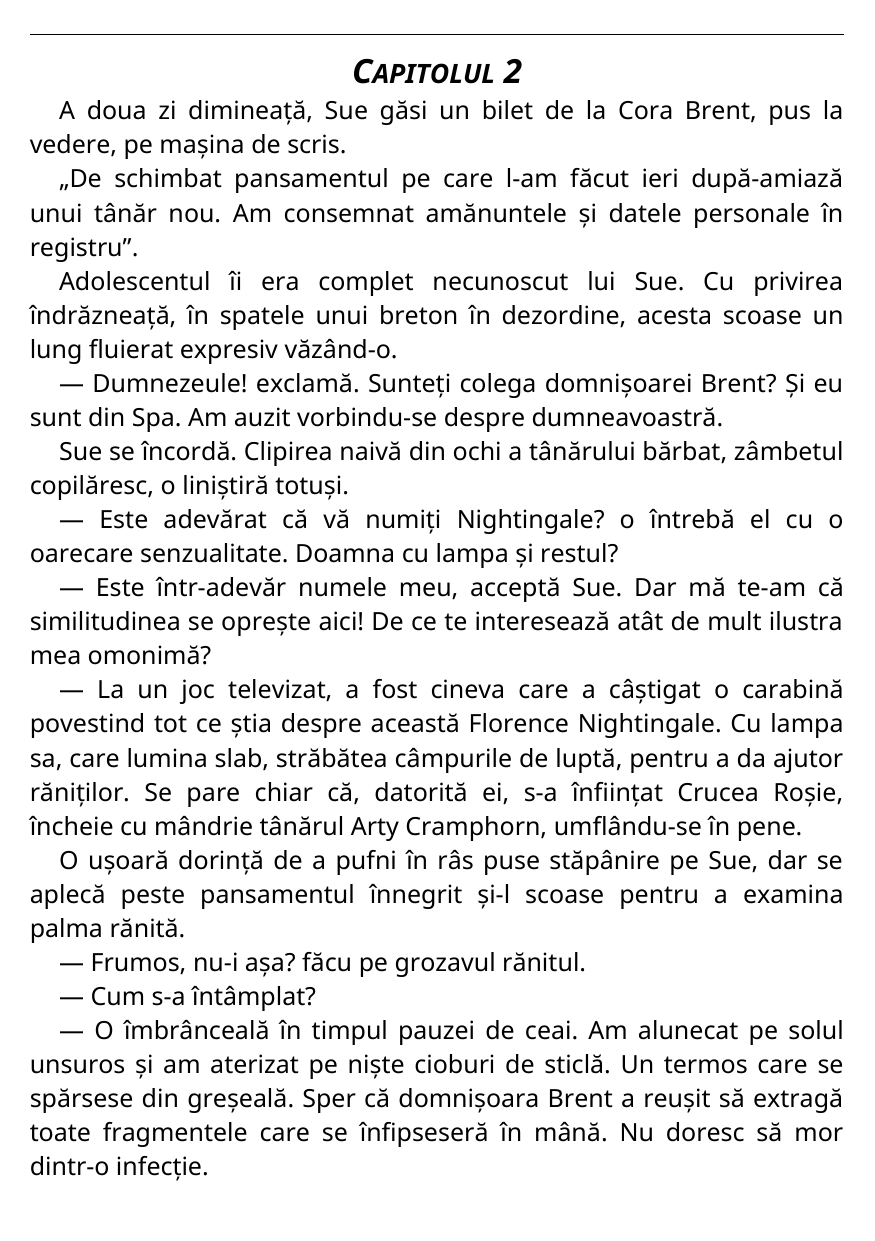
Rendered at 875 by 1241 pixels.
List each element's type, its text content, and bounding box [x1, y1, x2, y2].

text „De schimbat pansamentul pe care l-am făcut ieri după-amiază unui tânăr nou. Am consemnat amănuntele şi datele personale în registru”. [29, 161, 844, 263]
text — Frumos, nu-i aşa? făcu pe grozavul rănitul. [29, 944, 844, 979]
text O uşoară dorinţă de a pufni în râs puse stăpânire pe Sue, dar se aplecă peste pansamentul înnegrit şi-l scoase pentru a examina palma rănită. [29, 842, 844, 944]
text Adolescentul îi era complet necunoscut lui Sue. Cu privirea îndrăzneaţă, în spatele unui breton în dezordine, acesta scoase un lung fluierat expresiv văzând-o. [29, 263, 844, 366]
text Capitolul 2 [29, 48, 844, 93]
text — Este într-adevăr numele meu, acceptă Sue. Dar mă te-am că similitudinea se opreşte aici! De ce te interesează atât de mult ilustra mea omonimă? [29, 570, 844, 672]
text — Cum s-a întâmplat? [29, 979, 844, 1013]
text A doua zi dimineaţă, Sue găsi un bilet de la Cora Brent, pus la vedere, pe maşina de scris. [29, 93, 844, 161]
text — Este adevărat că vă numiţi Nightingale? o întrebă el cu o oarecare senzualitate. Doamna cu lampa şi restul? [29, 502, 844, 570]
text — La un joc televizat, a fost cineva care a câştigat o carabină povestind tot ce ştia despre această Florence Nightingale. Cu lampa sa, care lumina slab, străbătea câmpurile de luptă, pentru a da ajutor răniţilor. Se pare chiar că, datorită ei, s-a înfiinţat Crucea Roşie, încheie cu mândrie tânărul Arty Cramphorn, umflându-se în pene. [29, 672, 844, 842]
text — O îmbrânceală în timpul pauzei de ceai. Am alunecat pe solul unsuros şi am aterizat pe nişte cioburi de sticlă. Un termos care se spărsese din greşeală. Sper că domnişoara Brent a reuşit să extragă toate fragmentele care se înfipseseră în mână. Nu doresc să mor dintr-o infecţie. [29, 1013, 844, 1183]
text — Dumnezeule! exclamă. Sunteţi colega domnişoarei Brent? Şi eu sunt din Spa. Am auzit vorbindu-se despre dumneavoastră. [29, 366, 844, 434]
text Sue se încordă. Clipirea naivă din ochi a tânărului bărbat, zâmbetul copilăresc, o liniştiră totuşi. [29, 434, 844, 502]
